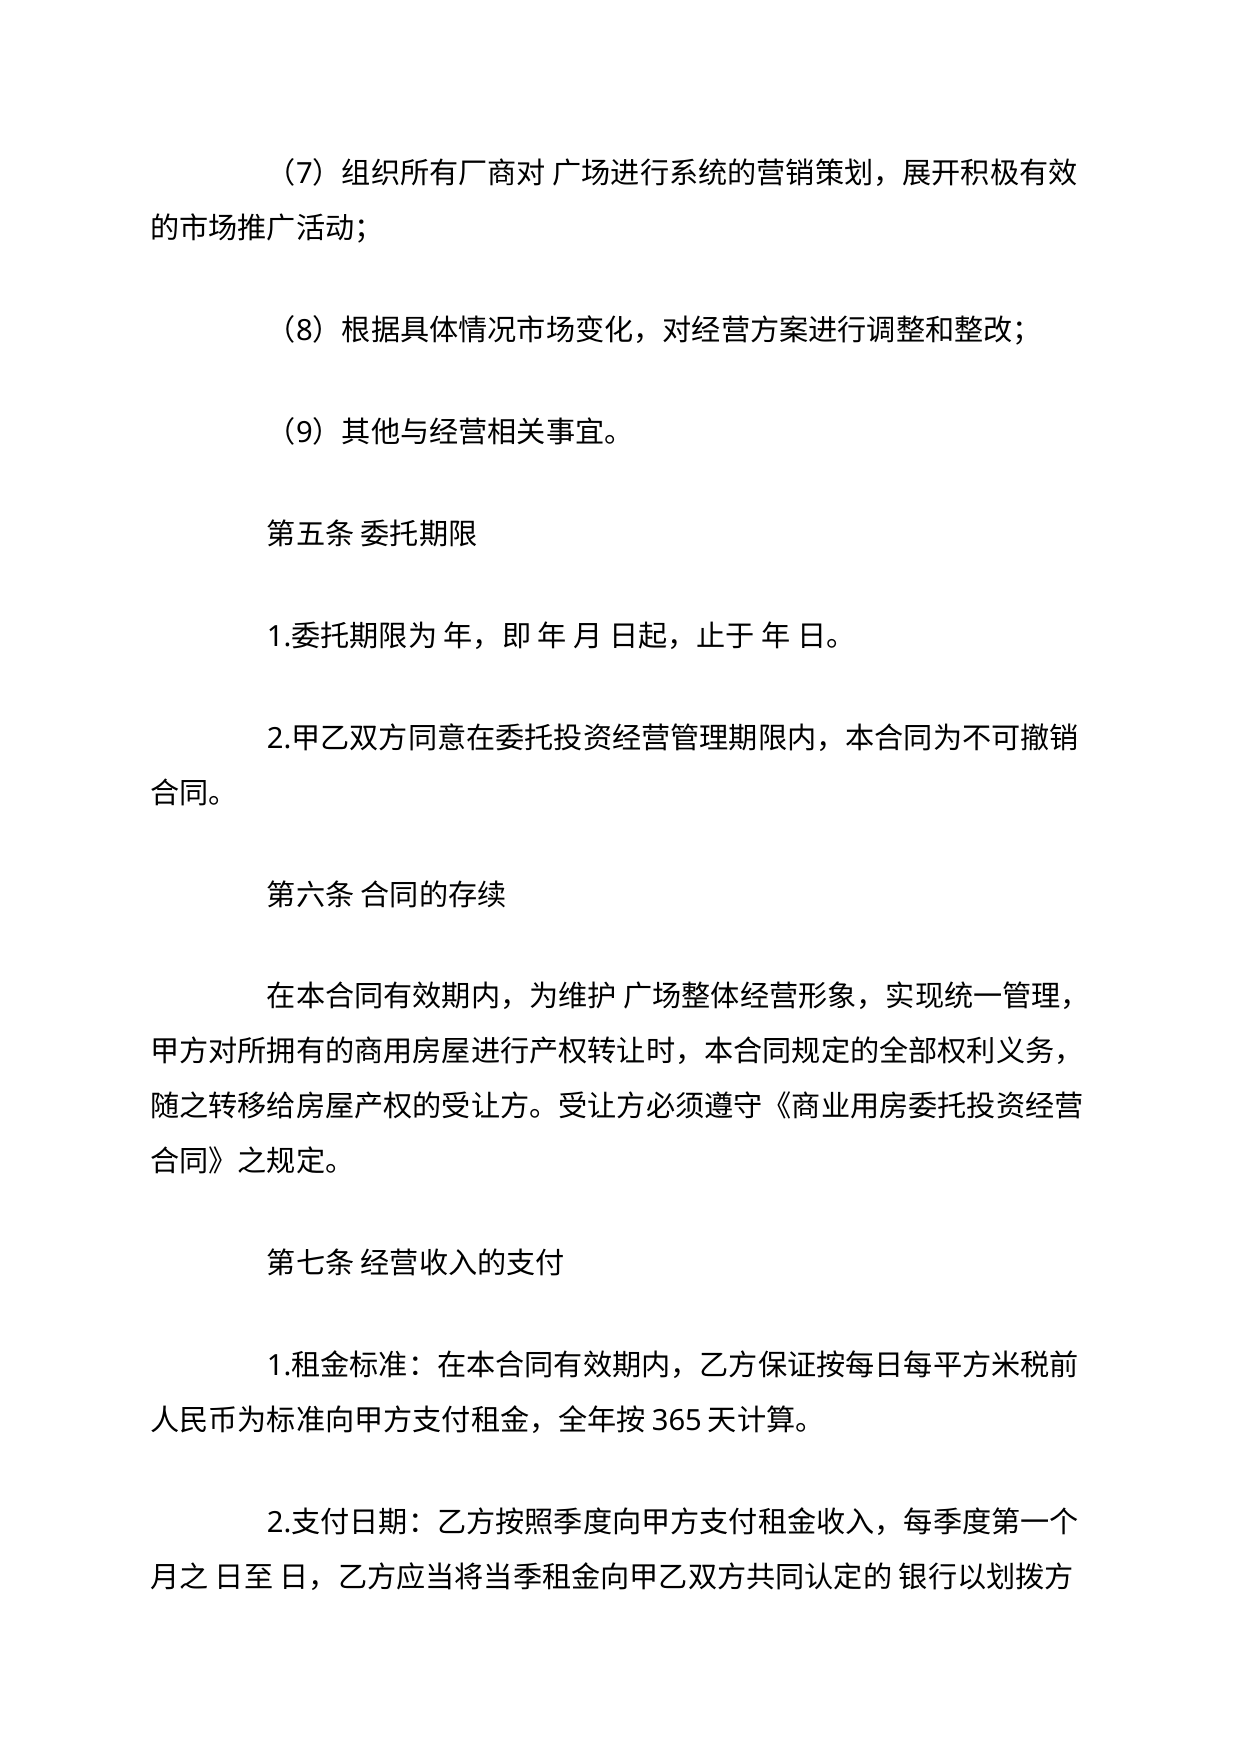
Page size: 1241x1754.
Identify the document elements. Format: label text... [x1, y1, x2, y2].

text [150, 1498, 1090, 1596]
text 第五条 委托期限 [150, 511, 1090, 553]
text 2.甲乙双方同意在委托投资经营管理期限内，本合同为不可撤销合同。 [150, 714, 1090, 812]
text 在本合同有效期内，为维护 广场整体经营形象，实现统一管理，甲方对所拥有的商用房屋进行产权转让时，本合同规定的全部权利义务，随之转移给房屋产权的受让方。受让方必须遵守《商业用房委托投资经营合同》之规定。 [150, 973, 1090, 1180]
text （9）其他与经营相关事宜。 [150, 409, 1090, 451]
text 第七条 经营收入的支付 [150, 1239, 1090, 1282]
text 1.委托期限为 年，即 年 月 日起，止于 年 日。 [150, 612, 1090, 655]
text （7）组织所有厂商对 广场进行系统的营销策划，展开积极有效的市场推广活动； [150, 150, 1090, 247]
text 1.租金标准：在本合同有效期内，乙方保证按每日每平方米税前 人民币为标准向甲方支付租金，全年按365天计算。 [150, 1341, 1090, 1439]
text 第六条 合同的存续 [150, 871, 1090, 913]
text （8）根据具体情况市场变化，对经营方案进行调整和整改； [150, 307, 1090, 349]
